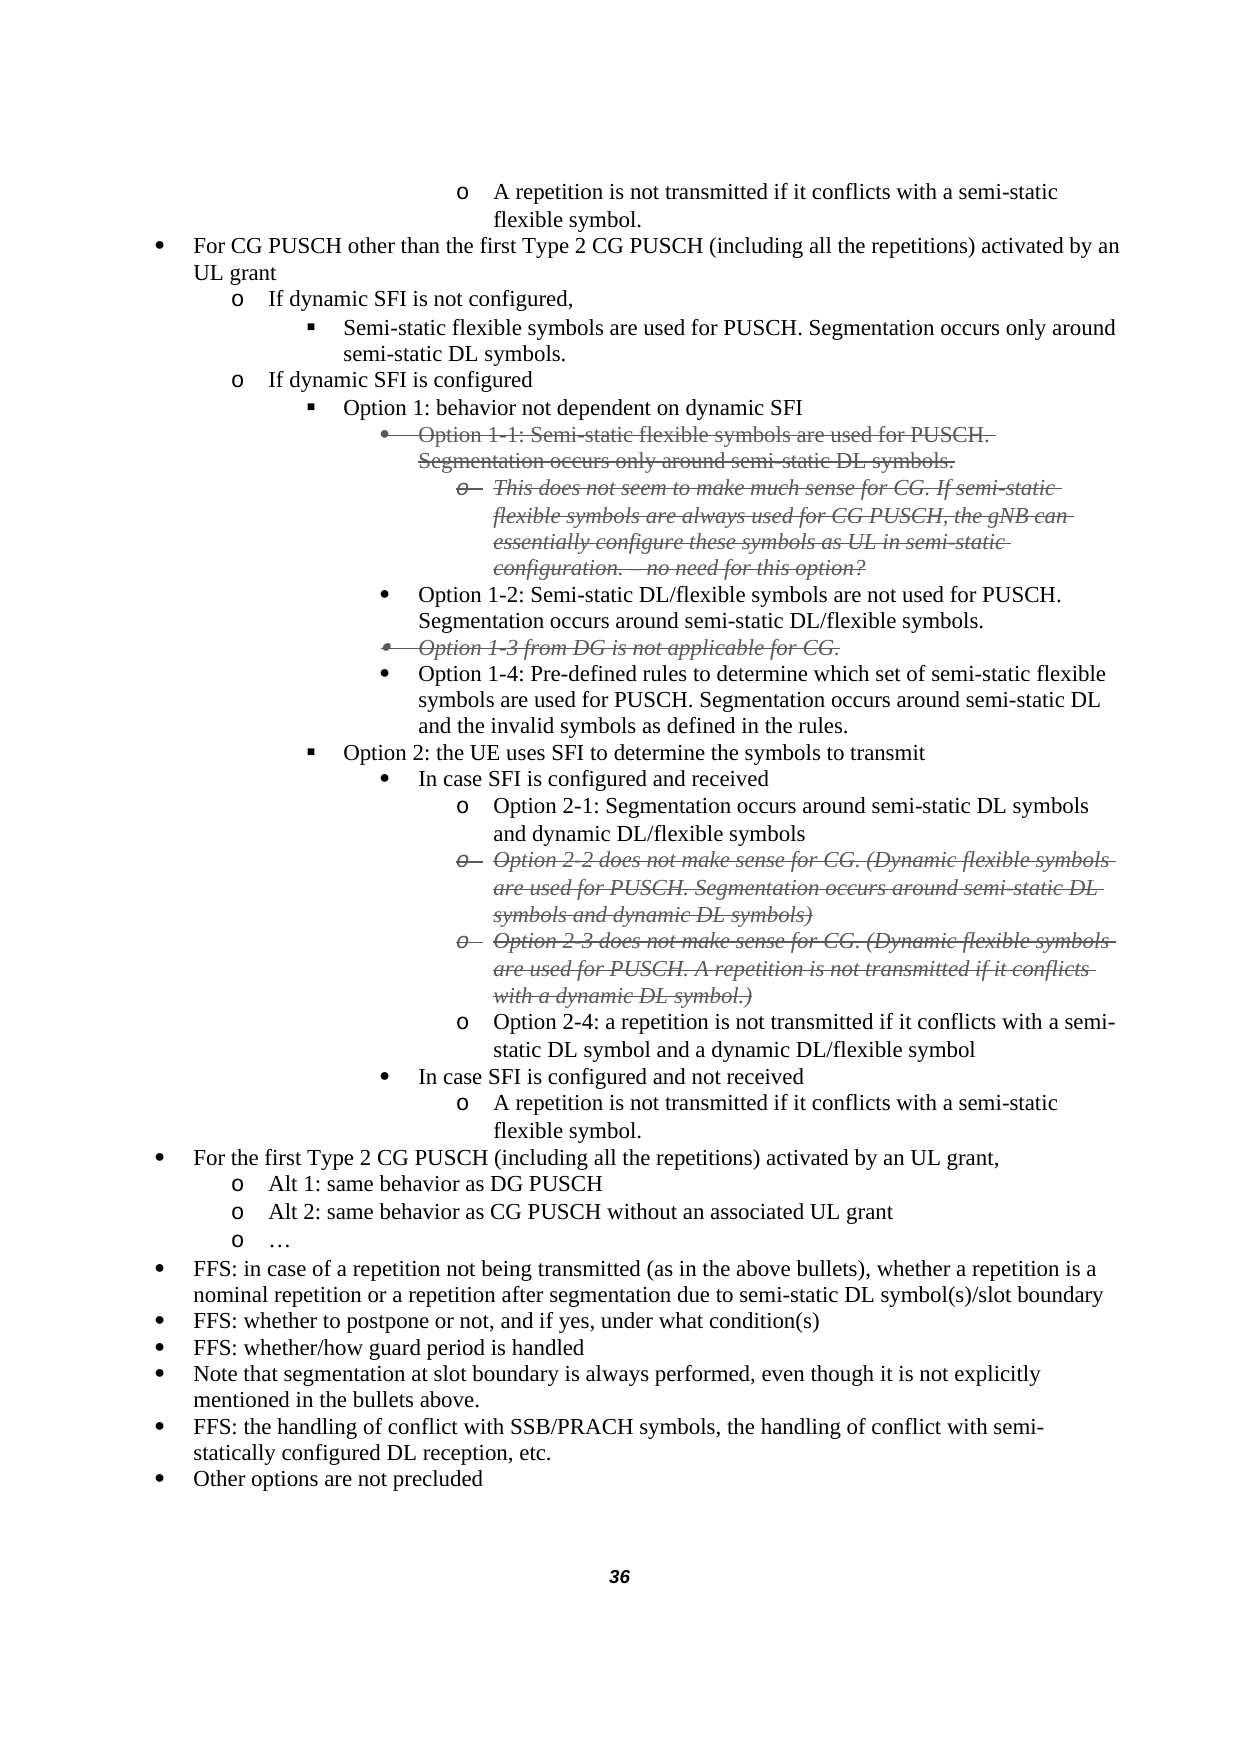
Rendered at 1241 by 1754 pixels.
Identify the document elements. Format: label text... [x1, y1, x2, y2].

list This does not seem to make much sense for CG. If semi-static flexible symbols are always used for CG PUSCH, the gNB can essentially configure these symbols as UL in semi-static configuration. – no need for this option? [456, 473, 1122, 581]
list A repetition is not transmitted if it conflicts with a semi-static flexible symbol. [456, 1089, 1122, 1144]
list Semi-static flexible symbols are used for PUSCH. Segmentation occurs only around semi-static DL symbols. [306, 313, 1122, 366]
list Option 1-2: Semi-static DL/flexible symbols are not used for PUSCH. Segmentation occurs around semi-static DL/flexible symbols. [381, 581, 1122, 633]
list Option 1-3 from DG is not applicable for CG. [381, 633, 1122, 660]
list Option 1-4: Pre-defined rules to determine which set of semi-static flexible symbols are used for PUSCH. Segmentation occurs around semi-static DL and the invalid symbols as defined in the rules. [381, 660, 1122, 739]
list For CG PUSCH other than the first Type 2 CG PUSCH (including all the repetitions) activated by an UL grant [156, 233, 1122, 285]
list Option 2-4: a repetition is not transmitted if it conflicts with a semi-static DL symbol and a dynamic DL/flexible symbol [456, 1008, 1122, 1063]
list Alt 1: same behavior as DG PUSCH [231, 1170, 1122, 1198]
list FFS: in case of a repetition not being transmitted (as in the above bullets), whether a repetition is a nominal repetition or a repetition after segmentation due to semi-static DL symbol(s)/slot boundary [156, 1255, 1122, 1307]
list In case SFI is configured and received [381, 765, 1122, 792]
list For the first Type 2 CG PUSCH (including all the repetitions) activated by an UL grant, [156, 1144, 1122, 1170]
list If dynamic SFI is not configured, [231, 285, 1122, 313]
list … [231, 1226, 1122, 1255]
list FFS: whether to postpone or not, and if yes, under what condition(s) [156, 1307, 1122, 1334]
list Option 2-2 does not make sense for CG. (Dynamic flexible symbols are used for PUSCH. Segmentation occurs around semi-static DL symbols and dynamic DL symbols) [456, 846, 1122, 927]
list FFS: whether/how guard period is handled [156, 1334, 1122, 1360]
list Option 2-1: Segmentation occurs around semi-static DL symbols and dynamic DL/flexible symbols [456, 792, 1122, 846]
list In case SFI is configured and not received [381, 1063, 1122, 1089]
list Option 1-1: Semi-static flexible symbols are used for PUSCH. Segmentation occurs only around semi-static DL symbols. [381, 421, 1122, 473]
list FFS: the handling of conflict with SSB/PRACH symbols, the handling of conflict with semi-statically configured DL reception, etc. [156, 1413, 1122, 1466]
list If dynamic SFI is configured [231, 366, 1122, 394]
list Option 2: the UE uses SFI to determine the symbols to transmit [306, 739, 1122, 765]
list Option 1: behavior not dependent on dynamic SFI [306, 394, 1122, 421]
list A repetition is not transmitted if it conflicts with a semi-static flexible symbol. [456, 178, 1122, 233]
list Option 2-3 does not make sense for CG. (Dynamic flexible symbols are used for PUSCH. A repetition is not transmitted if it conflicts with a dynamic DL symbol.) [456, 927, 1122, 1008]
list Alt 2: same behavior as CG PUSCH without an associated UL grant [231, 1198, 1122, 1226]
list Note that segmentation at slot boundary is always performed, even though it is not explicitly mentioned in the bullets above. [156, 1360, 1122, 1413]
list Other options are not precluded [156, 1466, 1122, 1492]
